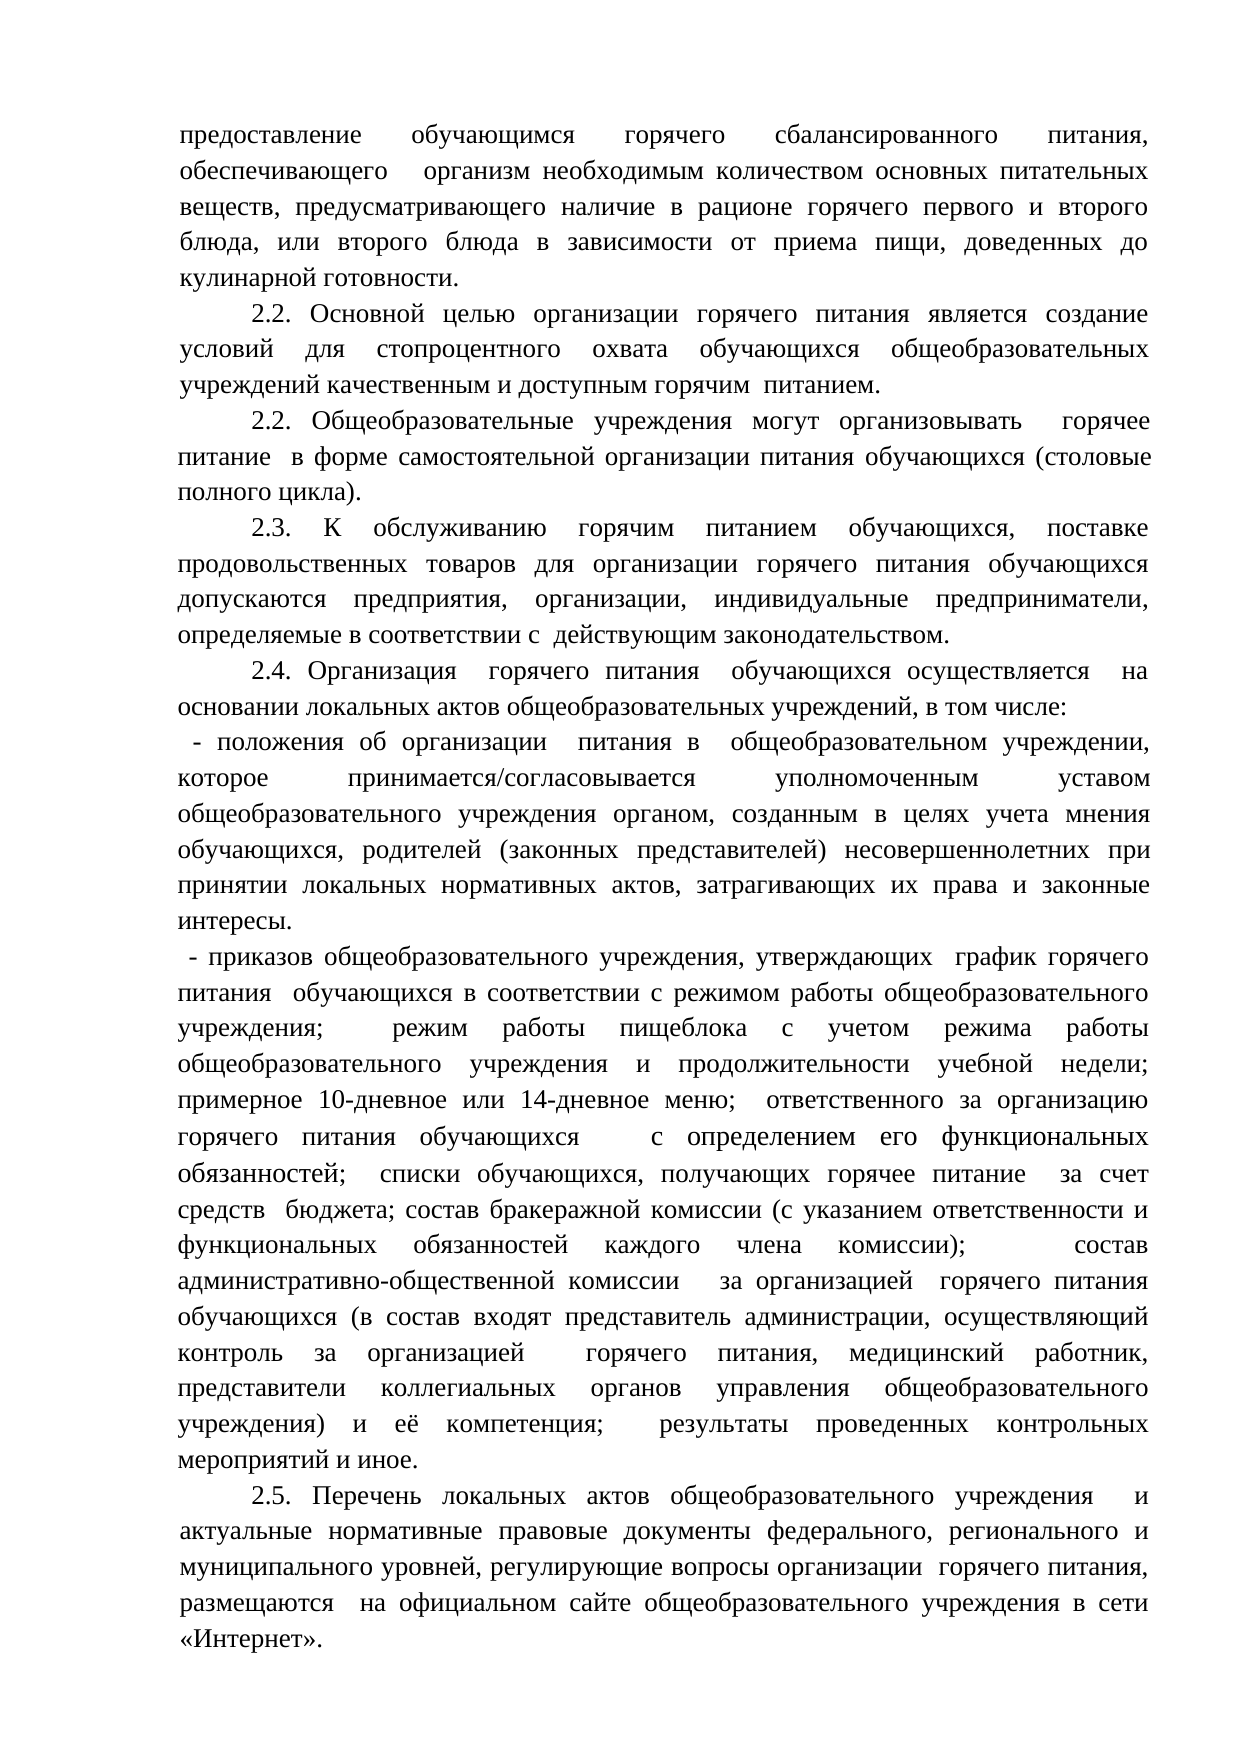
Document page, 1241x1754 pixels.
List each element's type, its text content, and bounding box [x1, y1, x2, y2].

text - положения об организации питания в общеобразовательном учреждении, которое принимается/согласовывается уполномоченным уставом общеобразовательного учреждения органом, созданным в целях учета мнения обучающихся, родителей (законных представителей) несовершеннолетних при принятии локальных нормативных актов, затрагивающих их права и законные интересы. [177, 726, 1152, 935]
text 2.5. Перечень локальных актов общеобразовательного учреждения и актуальные нормативные правовые документы федерального, регионального и муниципального уровней, регулирующие вопросы организации горячего питания, размещаются на официальном сайте общеобразовательного учреждения в сети «Интернет». [179, 1479, 1149, 1653]
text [179, 118, 1149, 292]
text 2.4. Организация горячего питания обучающихся осуществляется на основании локальных актов общеобразовательных учреждений, в том числе: [177, 654, 1149, 721]
text 2.2. Общеобразовательные учреждения могут организовывать горячее питание в форме самостоятельной организации питания обучающихся (столовые полного цикла). [177, 404, 1152, 507]
text 2.3. К обслуживанию горячим питанием обучающихся, поставке продовольственных товаров для организации горячего питания обучающихся допускаются предприятия, организации, индивидуальные предприниматели, определяемые в соответствии с действующим законодательством. [177, 511, 1149, 649]
text - приказов общеобразовательного учреждения, утверждающих график горячего питания обучающихся в соответствии с режимом работы общеобразовательного учреждения; режим работы пищеблока с учетом режима работы общеобразовательного учреждения и продолжительности учебной недели; примерное 10-дневное или 14-дневное меню; ответственного за организацию горячего питания обучающихся с определением его функциональных обязанностей; списки обучающихся, получающих горячее питание за счет средств бюджета; состав бракеражной комиссии (с указанием ответственности и функциональных обязанностей каждого члена комиссии); состав административно-общественной комиссии за организацией горячего питания обучающихся (в состав входят представитель администрации, осуществляющий контроль за организацией горячего питания, медицинский работник, представители коллегиальных органов управления общеобразовательного учреждения) и её компетенция; результаты проведенных контрольных мероприятий и иное. [177, 940, 1149, 1474]
text 2.2. Основной целью организации горячего питания является создание условий для стопроцентного охвата обучающихся общеобразовательных учреждений качественным и доступным горячим питанием. [179, 297, 1149, 399]
